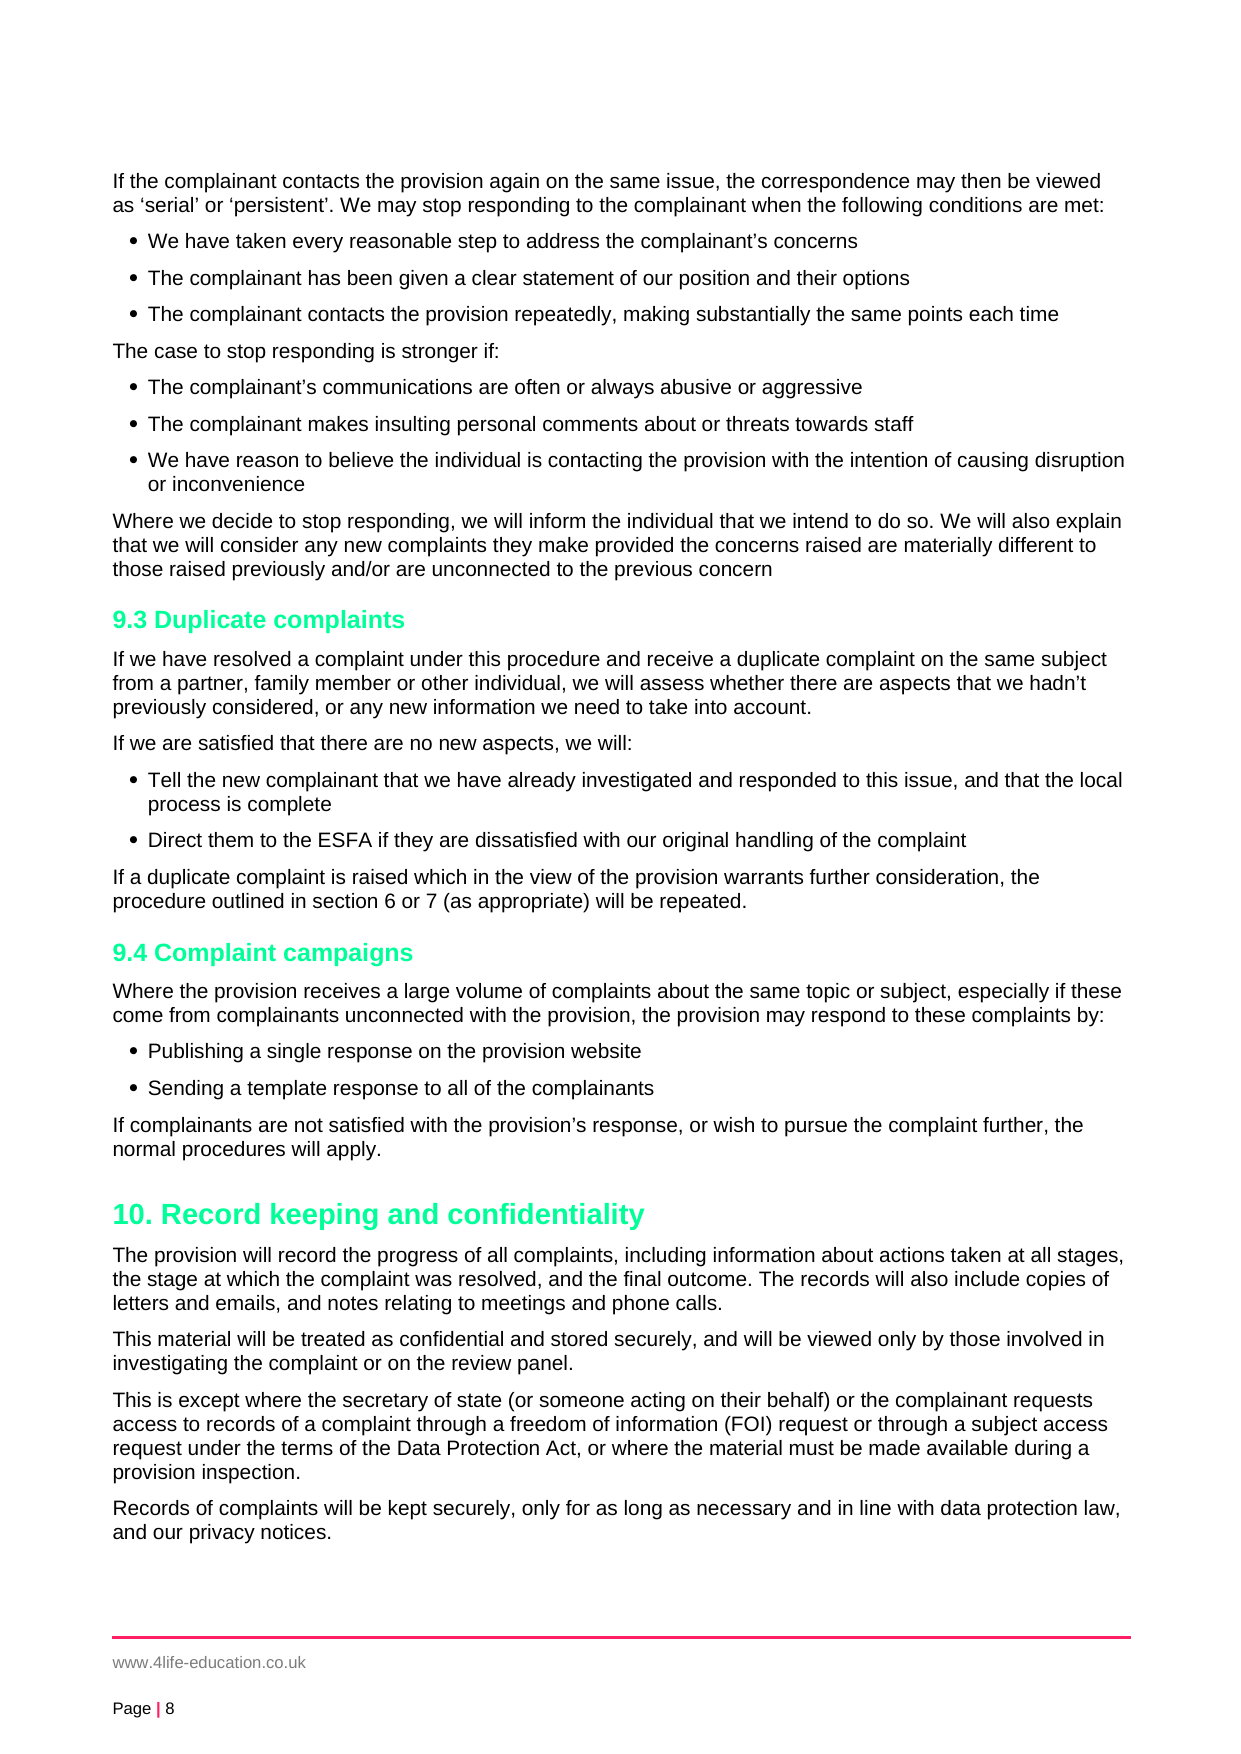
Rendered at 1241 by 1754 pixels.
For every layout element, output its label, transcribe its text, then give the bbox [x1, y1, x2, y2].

text We have taken every reasonable step to address the complainant’s concerns [130, 229, 1128, 253]
text The complainant makes insulting personal comments about or threats towards staff [130, 412, 1128, 436]
text This is except where the secretary of state (or someone acting on their behalf) or the complainant requests access to records of a complaint through a freedom of information (FOI) request or through a subject access request under the terms of the Data Protection Act, or where the material must be made available during a provision inspection. [112, 1388, 1128, 1483]
text We have reason to believe the individual is contacting the provision with the intention of causing disruption or inconvenience [130, 448, 1128, 496]
text If a duplicate complaint is raised which in the view of the provision warrants further consideration, the procedure outlined in section 6 or 7 (as appropriate) will be repeated. [112, 865, 1128, 913]
text If we have resolved a complaint under this procedure and receive a duplicate complaint on the same subject from a partner, family member or other individual, we will assess whether there are aspects that we hadn’t previously considered, or any new information we need to take into account. [112, 647, 1128, 719]
text If the complainant contacts the provision again on the same issue, the correspondence may then be viewed as ‘serial’ or ‘persistent’. We may stop responding to the complainant when the following conditions are met: [112, 168, 1128, 216]
text Records of complaints will be kept securely, only for as long as necessary and in line with data protection law, and our privacy notices. [112, 1496, 1128, 1544]
list Sending a template response to all of the complainants [130, 1076, 1128, 1100]
subtitle 10. Record keeping and confidentiality [112, 1197, 1128, 1230]
text The case to stop responding is stronger if: [112, 338, 1128, 362]
list Tell the new complainant that we have already investigated and responded to this issue, and that the local process is complete [130, 768, 1128, 816]
text The complainant has been given a clear statement of our position and their options [130, 265, 1128, 289]
list Direct them to the ESFA if they are dissatisfied with our original handling of the complaint [130, 828, 1128, 852]
text The provision will record the progress of all complaints, including information about actions taken at all stages, the stage at which the complaint was resolved, and the final outcome. The records will also include copies of letters and emails, and notes relating to meetings and phone calls. [112, 1243, 1128, 1315]
text Where we decide to stop responding, we will inform the individual that we intend to do so. We will also explain that we will consider any new complaints they make provided the concerns raised are materially different to those raised previously and/or are unconnected to the previous concern [112, 509, 1128, 581]
text The complainant’s communications are often or always abusive or aggressive [130, 375, 1128, 399]
text If we are satisfied that there are no new aspects, we will: [112, 731, 1128, 755]
text This material will be treated as confidential and stored securely, and will be viewed only by those involved in investigating the complaint or on the review panel. [112, 1327, 1128, 1375]
text If complainants are not satisfied with the provision’s response, or wish to pursue the complaint further, the normal procedures will apply. [112, 1112, 1128, 1184]
text 9.4 Complaint campaigns [112, 938, 1128, 966]
list Publishing a single response on the provision website [130, 1039, 1128, 1063]
text 9.3 Duplicate complaints [112, 606, 1128, 634]
text Where the provision receives a large volume of complaints about the same topic or subject, especially if these come from complainants unconnected with the provision, the provision may respond to these complaints by: [112, 979, 1128, 1027]
text The complainant contacts the provision repeatedly, making substantially the same points each time [130, 302, 1128, 326]
